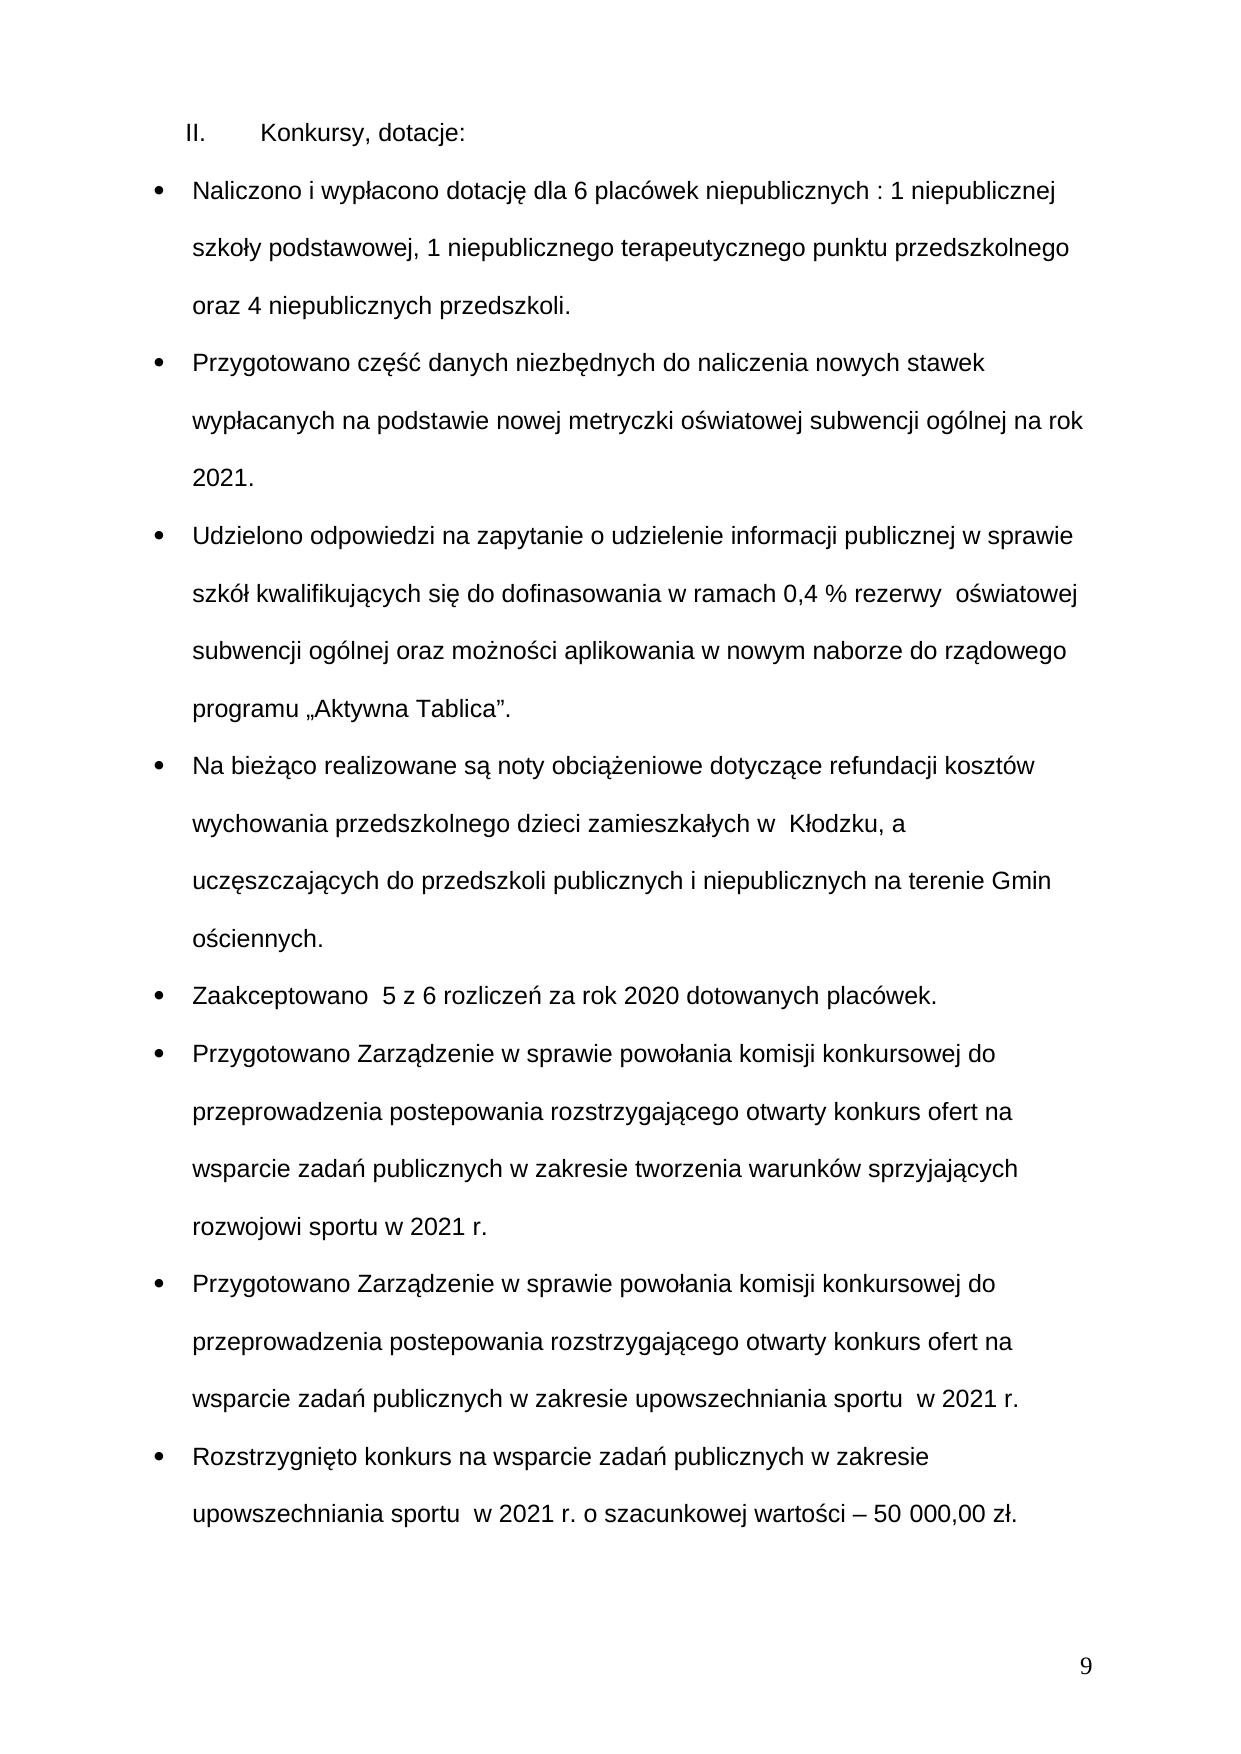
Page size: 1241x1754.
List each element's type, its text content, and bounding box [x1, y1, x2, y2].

list Na bieżąco realizowane są noty obciążeniowe dotyczące refundacji kosztów wychowania przedszkolnego dzieci zamieszkałych w Kłodzku, a uczęszczających do przedszkoli publicznych i niepublicznych na terenie Gmin ościennych. [154, 751, 1092, 952]
list Rozstrzygnięto konkurs na wsparcie zadań publicznych w zakresie upowszechniania sportu w 2021 r. o szacunkowej wartości – 50 000,00 zł. [154, 1442, 1092, 1528]
list Naliczono i wypłacono dotację dla 6 placówek niepublicznych : 1 niepublicznej szkoły podstawowej, 1 niepublicznego terapeutycznego punktu przedszkolnego oraz 4 niepublicznych przedszkoli. [154, 176, 1092, 319]
list Konkursy, dotacje: [185, 118, 1092, 147]
list Udzielono odpowiedzi na zapytanie o udzielenie informacji publicznej w sprawie szkół kwalifikujących się do dofinasowania w ramach 0,4 % rezerwy oświatowej subwencji ogólnej oraz możności aplikowania w nowym naborze do rządowego programu „Aktywna Tablica”. [154, 521, 1092, 722]
list Przygotowano część danych niezbędnych do naliczenia nowych stawek wypłacanych na podstawie nowej metryczki oświatowej subwencji ogólnej na rok 2021. [154, 348, 1092, 492]
list Zaakceptowano 5 z 6 rozliczeń za rok 2020 dotowanych placówek. [154, 981, 1092, 1010]
list Przygotowano Zarządzenie w sprawie powołania komisji konkursowej do przeprowadzenia postepowania rozstrzygającego otwarty konkurs ofert na wsparcie zadań publicznych w zakresie tworzenia warunków sprzyjających rozwojowi sportu w 2021 r. [154, 1039, 1092, 1240]
list Przygotowano Zarządzenie w sprawie powołania komisji konkursowej do przeprowadzenia postepowania rozstrzygającego otwarty konkurs ofert na wsparcie zadań publicznych w zakresie upowszechniania sportu w 2021 r. [154, 1269, 1092, 1413]
